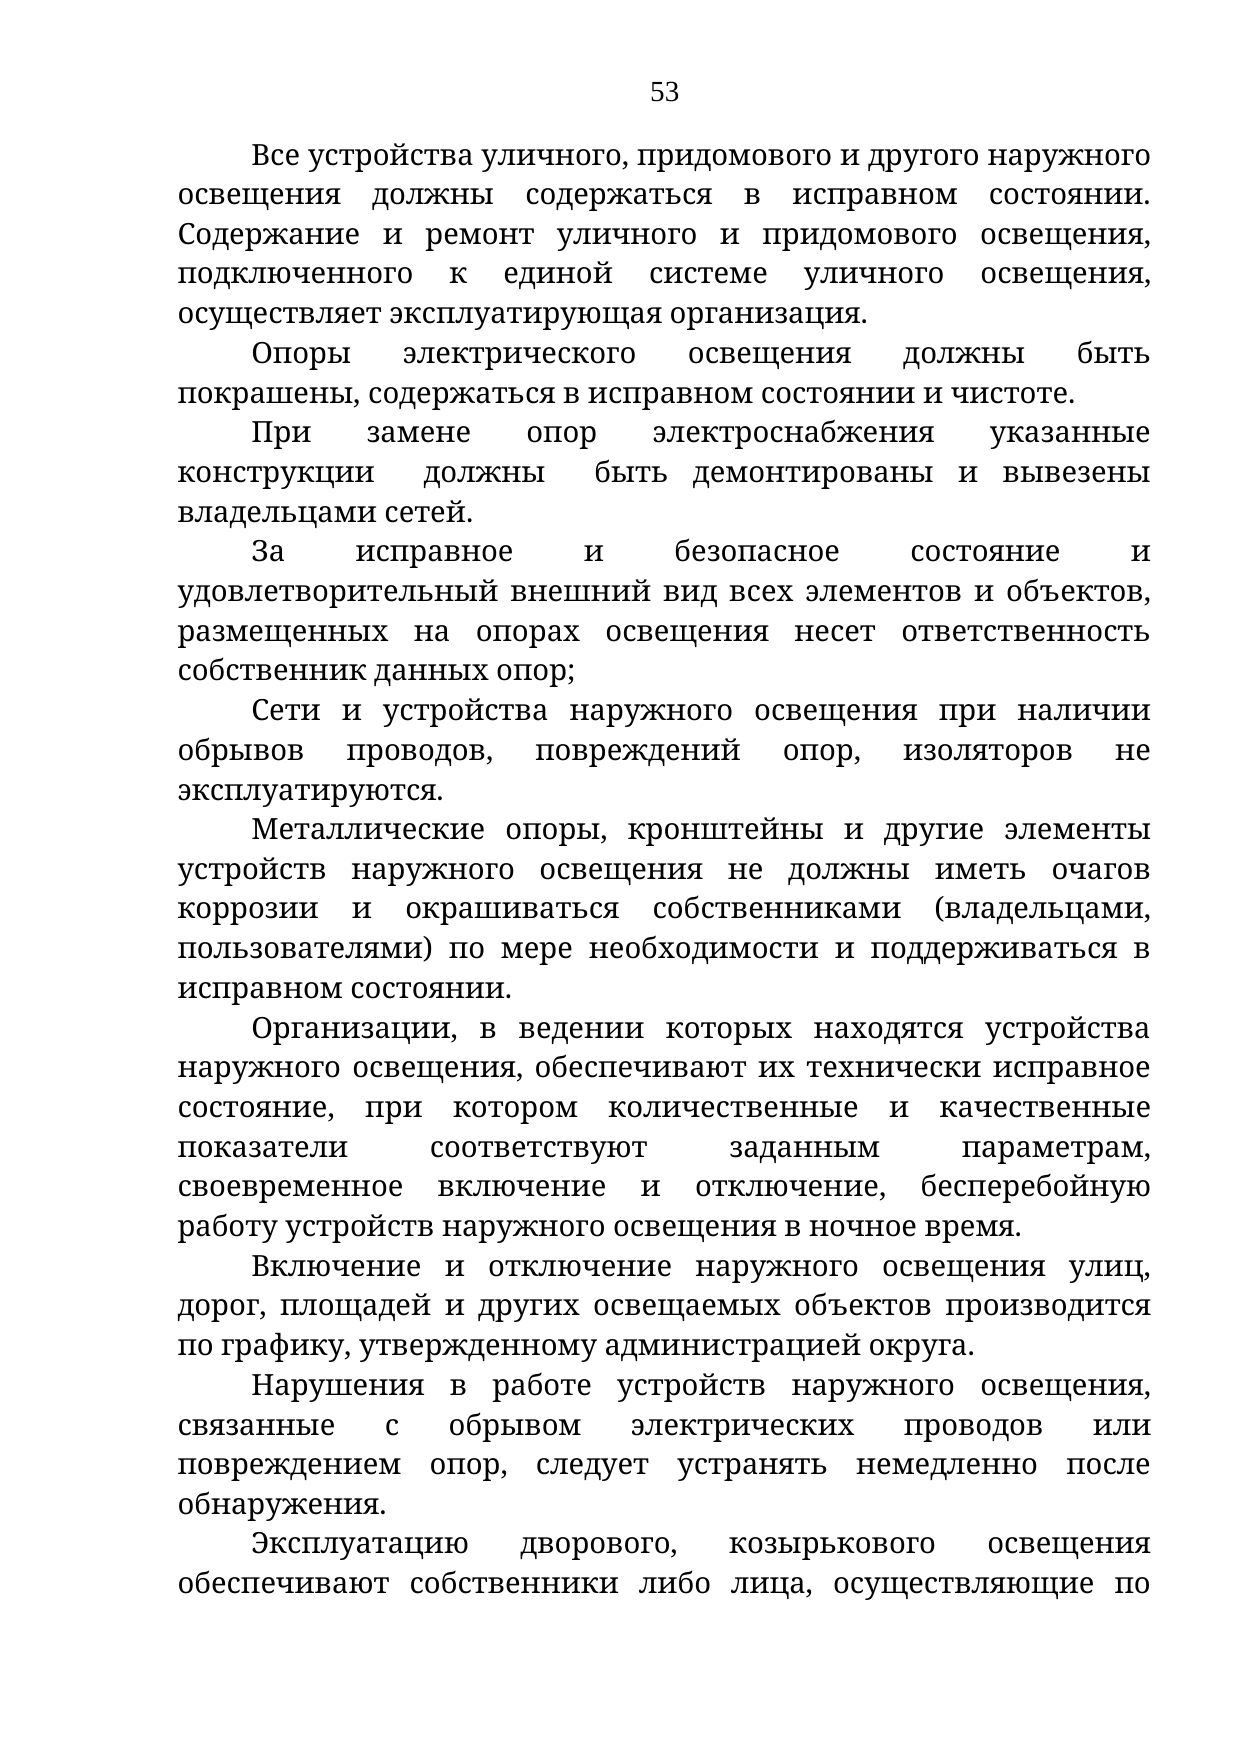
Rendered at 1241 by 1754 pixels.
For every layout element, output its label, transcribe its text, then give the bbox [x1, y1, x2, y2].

text За исправное и безопасное состояние и удовлетворительный внешний вид всех элементов и объектов, размещенных на опорах освещения несет ответственность собственник данных опор; [177, 531, 1152, 689]
text При замене oпop электроснабжения указанные конструкции должны быть демонтированы и вывезены владельцами сетей. [177, 412, 1152, 531]
text Нарушения в работе устройств наружного освещения, связанные с обрывом электрических проводов или повреждением опор, следует устранять немедленно после обнаружения. [177, 1364, 1152, 1523]
text Все устройства уличного, придомового и другого наружного освещения должны содержаться в исправном состоянии. Содержание и ремонт уличного и придомового освещения, подключенного к единой системе уличного освещения, осуществляет эксплуатирующая организация. [177, 134, 1152, 332]
text Включение и отключение наружного освещения улиц, дорог, площадей и других освещаемых объектов производится по графику, утвержденному администрацией округа. [177, 1245, 1152, 1364]
text Металлические опоры, кронштейны и другие элементы устройств наружного освещения не должны иметь очагов коррозии и окрашиваться собственниками (владельцами, пользователями) по мере необходимости и поддерживаться в исправном состоянии. [177, 808, 1152, 1007]
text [177, 1523, 1152, 1602]
text Организации, в ведении которых находятся устройства наружного освещения, обеспечивают их технически исправное состояние, при котором количественные и качественные показатели соответствуют заданным параметрам, своевременное включение и отключение, бесперебойную работу устройств наружного освещения в ночное время. [177, 1007, 1152, 1245]
text Опоры электрического освещения должны быть покрашены, содержаться в исправном состоянии и чистоте. [177, 332, 1152, 412]
text Сети и устройства наружного освещения при наличии обрывов проводов, повреждений опор, изоляторов не эксплуатируются. [177, 689, 1152, 808]
